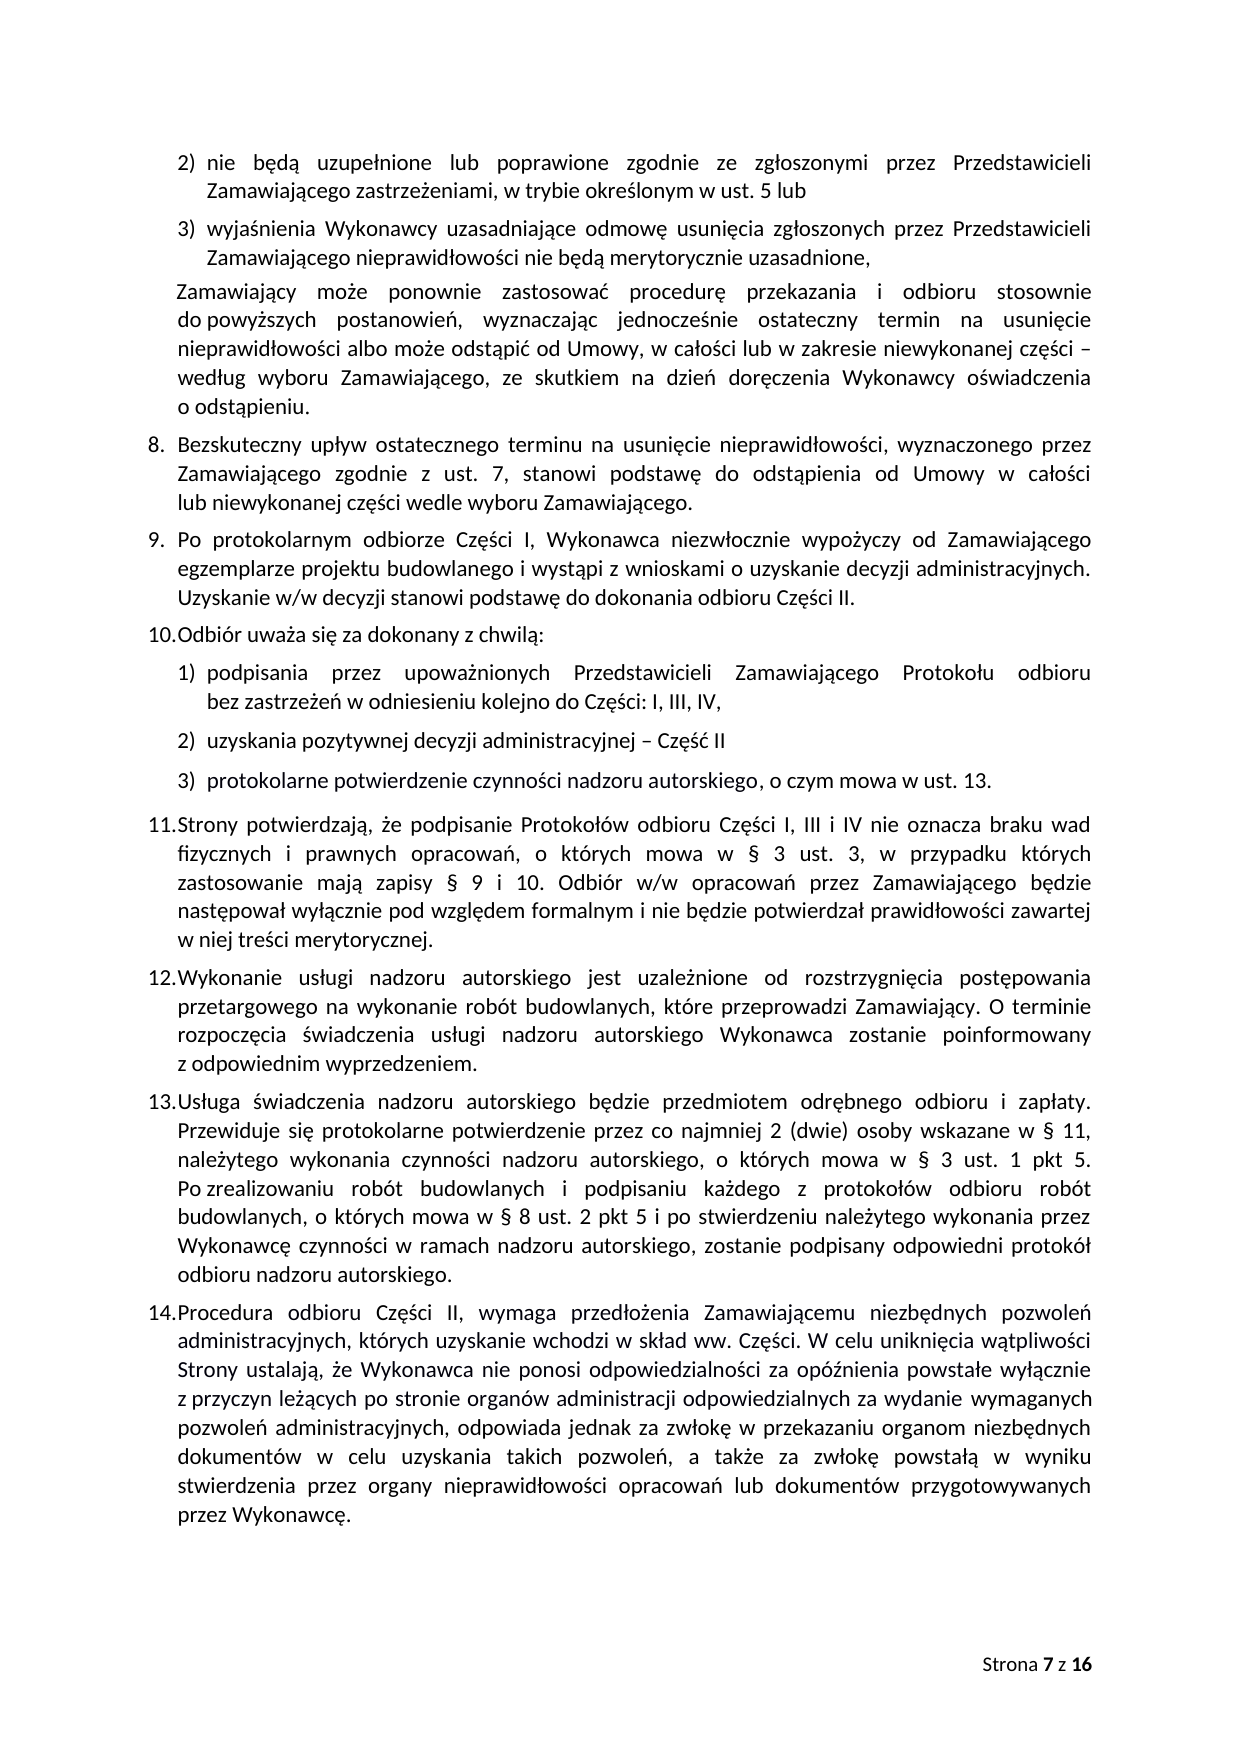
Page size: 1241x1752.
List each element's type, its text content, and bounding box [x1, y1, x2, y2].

list Strony potwierdzają, że podpisanie Protokołów odbioru Części I, III i IV nie oznacza braku wad fizycznych i prawnych opracowań, o których mowa w § 3 ust. 3, w przypadku których zastosowanie mają zapisy § 9 i 10. Odbiór w/w opracowań przez Zamawiającego będzie następował wyłącznie pod względem formalnym i nie będzie potwierdzał prawidłowości zawartej w niej treści merytorycznej. [148, 810, 1093, 953]
list nie będą uzupełnione lub poprawione zgodnie ze zgłoszonymi przez Przedstawicieli Zamawiającego zastrzeżeniami, w trybie określonym w ust. 5 lub [177, 148, 1093, 204]
list Usługa świadczenia nadzoru autorskiego będzie przedmiotem odrębnego odbioru i zapłaty. Przewiduje się protokolarne potwierdzenie przez co najmniej 2 (dwie) osoby wskazane w § 11, należytego wykonania czynności nadzoru autorskiego, o których mowa w § 3 ust. 1 pkt 5. Po zrealizowaniu robót budowlanych i podpisaniu każdego z protokołów odbioru robót budowlanych, o których mowa w § 8 ust. 2 pkt 5 i po stwierdzeniu należytego wykonania przez Wykonawcę czynności w ramach nadzoru autorskiego, zostanie podpisany odpowiedni protokół odbioru nadzoru autorskiego. [148, 1087, 1093, 1288]
text Zamawiający może ponownie zastosować procedurę przekazania i odbioru stosownie do powyższych postanowień, wyznaczając jednocześnie ostateczny termin na usunięcie nieprawidłowości albo może odstąpić od Umowy, w całości lub w zakresie niewykonanej części – według wyboru Zamawiającego, ze skutkiem na dzień doręczenia Wykonawcy oświadczenia o odstąpieniu. [176, 277, 1093, 420]
list protokolarne potwierdzenie czynności nadzoru autorskiego, o czym mowa w ust. 13. [177, 766, 1093, 794]
list wyjaśnienia Wykonawcy uzasadniające odmowę usunięcia zgłoszonych przez Przedstawicieli Zamawiającego nieprawidłowości nie będą merytorycznie uzasadnione, [177, 214, 1093, 271]
list Po protokolarnym odbiorze Części I, Wykonawca niezwłocznie wypożyczy od Zamawiającego egzemplarze projektu budowlanego i wystąpi z wnioskami o uzyskanie decyzji administracyjnych. Uzyskanie w/w decyzji stanowi podstawę do dokonania odbioru Części II. [148, 525, 1093, 611]
list uzyskania pozytywnej decyzji administracyjnej – Część II [177, 727, 1093, 755]
list Odbiór uważa się za dokonany z chwilą: [148, 621, 1093, 649]
list podpisania przez upoważnionych Przedstawicieli Zamawiającego Protokołu odbioru bez zastrzeżeń w odniesieniu kolejno do Części: I, III, IV, [177, 658, 1093, 715]
list Wykonanie usługi nadzoru autorskiego jest uzależnione od rozstrzygnięcia postępowania przetargowego na wykonanie robót budowlanych, które przeprowadzi Zamawiający. O terminie rozpoczęcia świadczenia usługi nadzoru autorskiego Wykonawca zostanie poinformowany z odpowiednim wyprzedzeniem. [148, 963, 1093, 1077]
list Bezskuteczny upływ ostatecznego terminu na usunięcie nieprawidłowości, wyznaczonego przez Zamawiającego zgodnie z ust. 7, stanowi podstawę do odstąpienia od Umowy w całości lub niewykonanej części wedle wyboru Zamawiającego. [148, 430, 1093, 516]
list Procedura odbioru Części II, wymaga przedłożenia Zamawiającemu niezbędnych pozwoleń administracyjnych, których uzyskanie wchodzi w skład ww. Części. W celu uniknięcia wątpliwości Strony ustalają, że Wykonawca nie ponosi odpowiedzialności za opóźnienia powstałe wyłącznie z przyczyn leżących po stronie organów administracji odpowiedzialnych za wydanie wymaganych pozwoleń administracyjnych, odpowiada jednak za zwłokę w przekazaniu organom niezbędnych dokumentów w celu uzyskania takich pozwoleń, a także za zwłokę powstałą w wyniku stwierdzenia przez organy nieprawidłowości opracowań lub dokumentów przygotowywanych przez Wykonawcę. [148, 1298, 1093, 1528]
